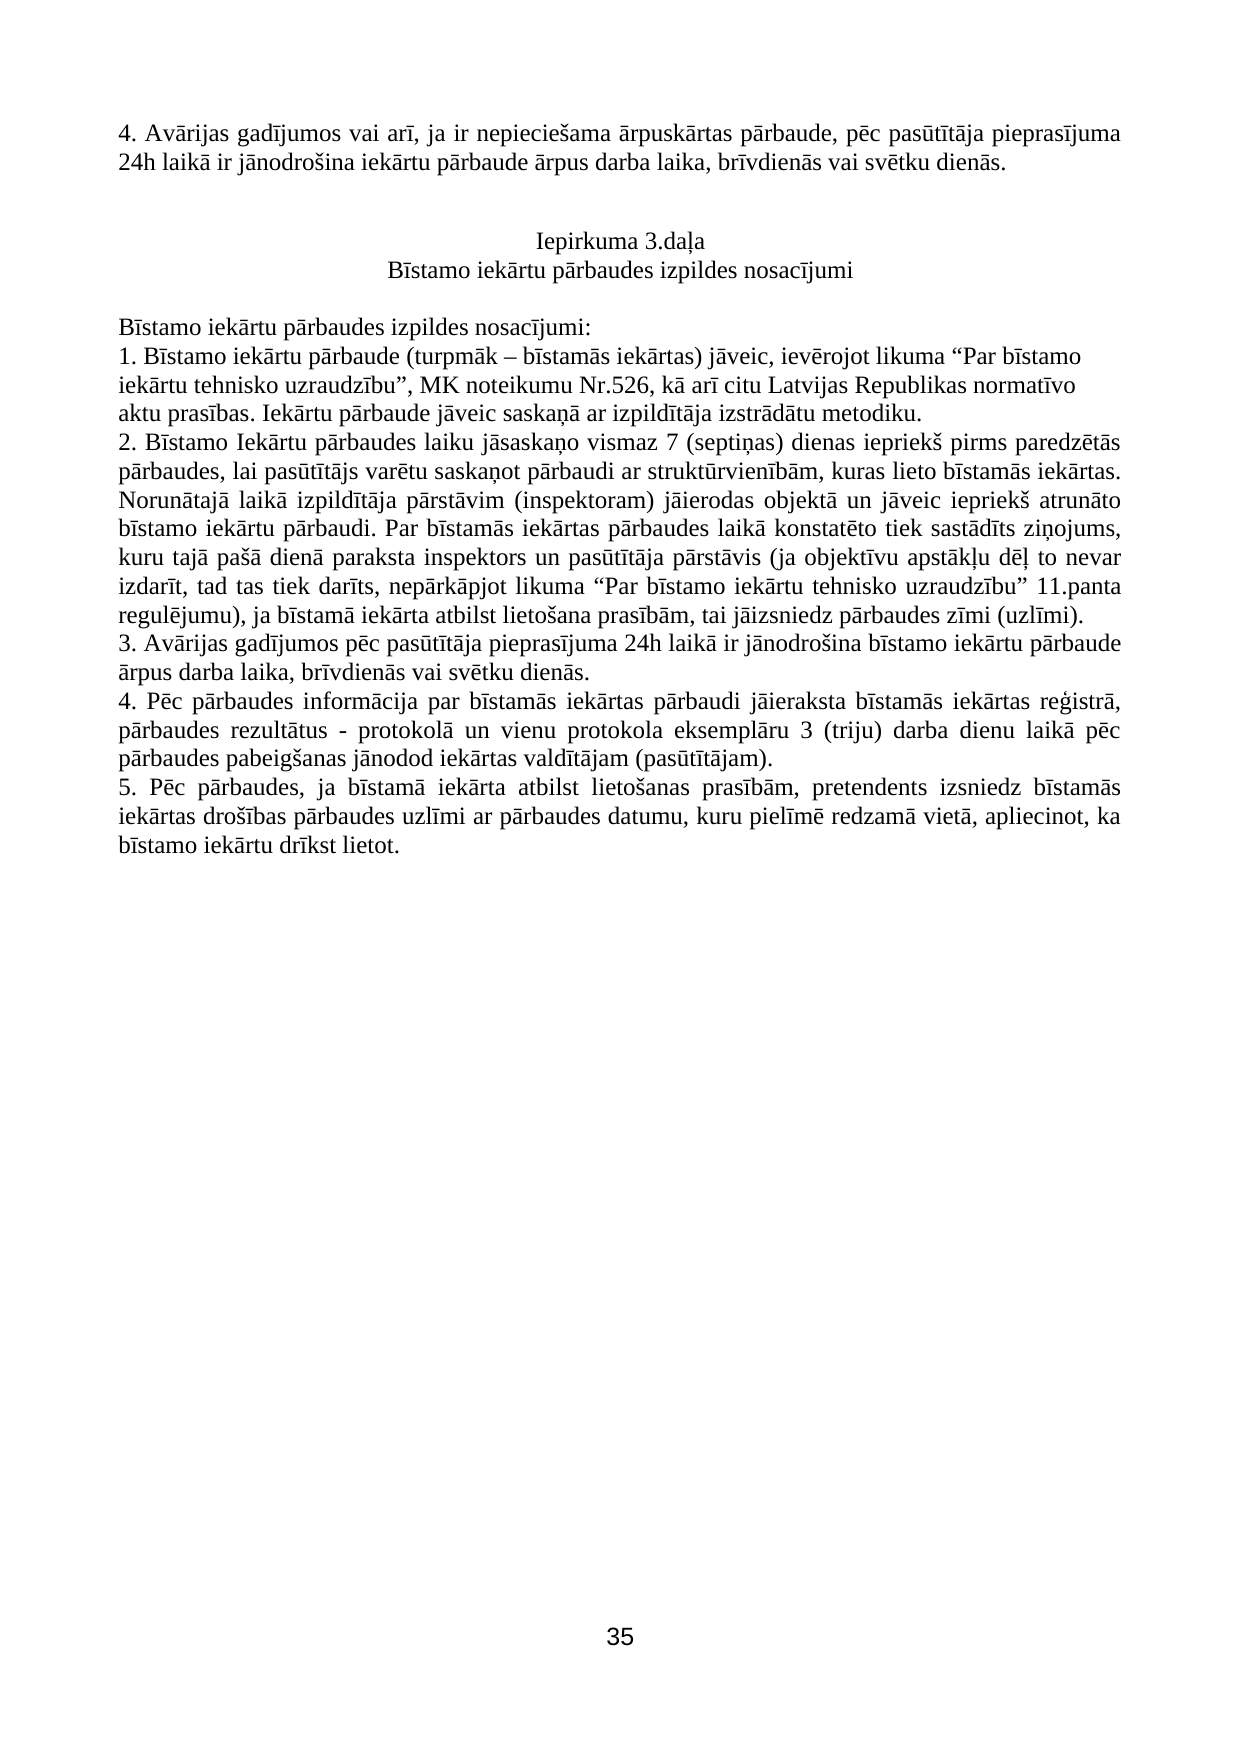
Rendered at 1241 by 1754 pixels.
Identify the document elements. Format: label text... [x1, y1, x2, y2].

text Bīstamo iekārtu pārbaudes izpildes nosacījumi [118, 255, 1122, 283]
text 2. Bīstamo Iekārtu pārbaudes laiku jāsaskaņo vismaz 7 (septiņas) dienas iepriekš pirms paredzētās pārbaudes, lai pasūtītājs varētu saskaņot pārbaudi ar struktūrvienībām, kuras lieto bīstamās iekārtas. Norunātajā laikā izpildītāja pārstāvim (inspektoram) jāierodas objektā un jāveic iepriekš atrunāto bīstamo iekārtu pārbaudi. Par bīstamās iekārtas pārbaudes laikā konstatēto tiek sastādīts ziņojums, kuru tajā pašā dienā paraksta inspektors un pasūtītāja pārstāvis (ja objektīvu apstākļu dēļ to nevar izdarīt, tad tas tiek darīts, nepārkāpjot likuma “Par bīstamo iekārtu tehnisko uzraudzību” 11.panta regulējumu), ja bīstamā iekārta atbilst lietošana prasībām, tai jāizsniedz pārbaudes zīmi (uzlīmi). [118, 427, 1122, 628]
text 5. Pēc pārbaudes, ja bīstamā iekārta atbilst lietošanas prasībām, pretendents izsniedz bīstamās iekārtas drošības pārbaudes uzlīmi ar pārbaudes datumu, kuru pielīmē redzamā vietā, apliecinot, ka bīstamo iekārtu drīkst lietot. [118, 772, 1122, 858]
text 1. Bīstamo iekārtu pārbaude (turpmāk – bīstamās iekārtas) jāveic, ievērojot likuma “Par bīstamo iekārtu tehnisko uzraudzību”, MK noteikumu Nr.526, kā arī citu Latvijas Republikas normatīvo aktu prasības. Iekārtu pārbaude jāveic saskaņā ar izpildītāja izstrādātu metodiku. [118, 341, 1122, 427]
text 4. Avārijas gadījumos vai arī, ja ir nepieciešama ārpuskārtas pārbaude, pēc pasūtītāja pieprasījuma 24h laikā ir jānodrošina iekārtu pārbaude ārpus darba laika, brīvdienās vai svētku dienās. [118, 118, 1122, 176]
text Iepirkuma 3.daļa [118, 226, 1122, 255]
text 3. Avārijas gadījumos pēc pasūtītāja pieprasījuma 24h laikā ir jānodrošina bīstamo iekārtu pārbaude ārpus darba laika, brīvdienās vai svētku dienās. [118, 628, 1122, 686]
text Bīstamo iekārtu pārbaudes izpildes nosacījumi: [118, 312, 1122, 341]
text 4. Pēc pārbaudes informācija par bīstamās iekārtas pārbaudi jāieraksta bīstamās iekārtas reģistrā, pārbaudes rezultātus - protokolā un vienu protokola eksemplāru 3 (triju) darba dienu laikā pēc pārbaudes pabeigšanas jānodod iekārtas valdītājam (pasūtītājam). [118, 686, 1122, 772]
